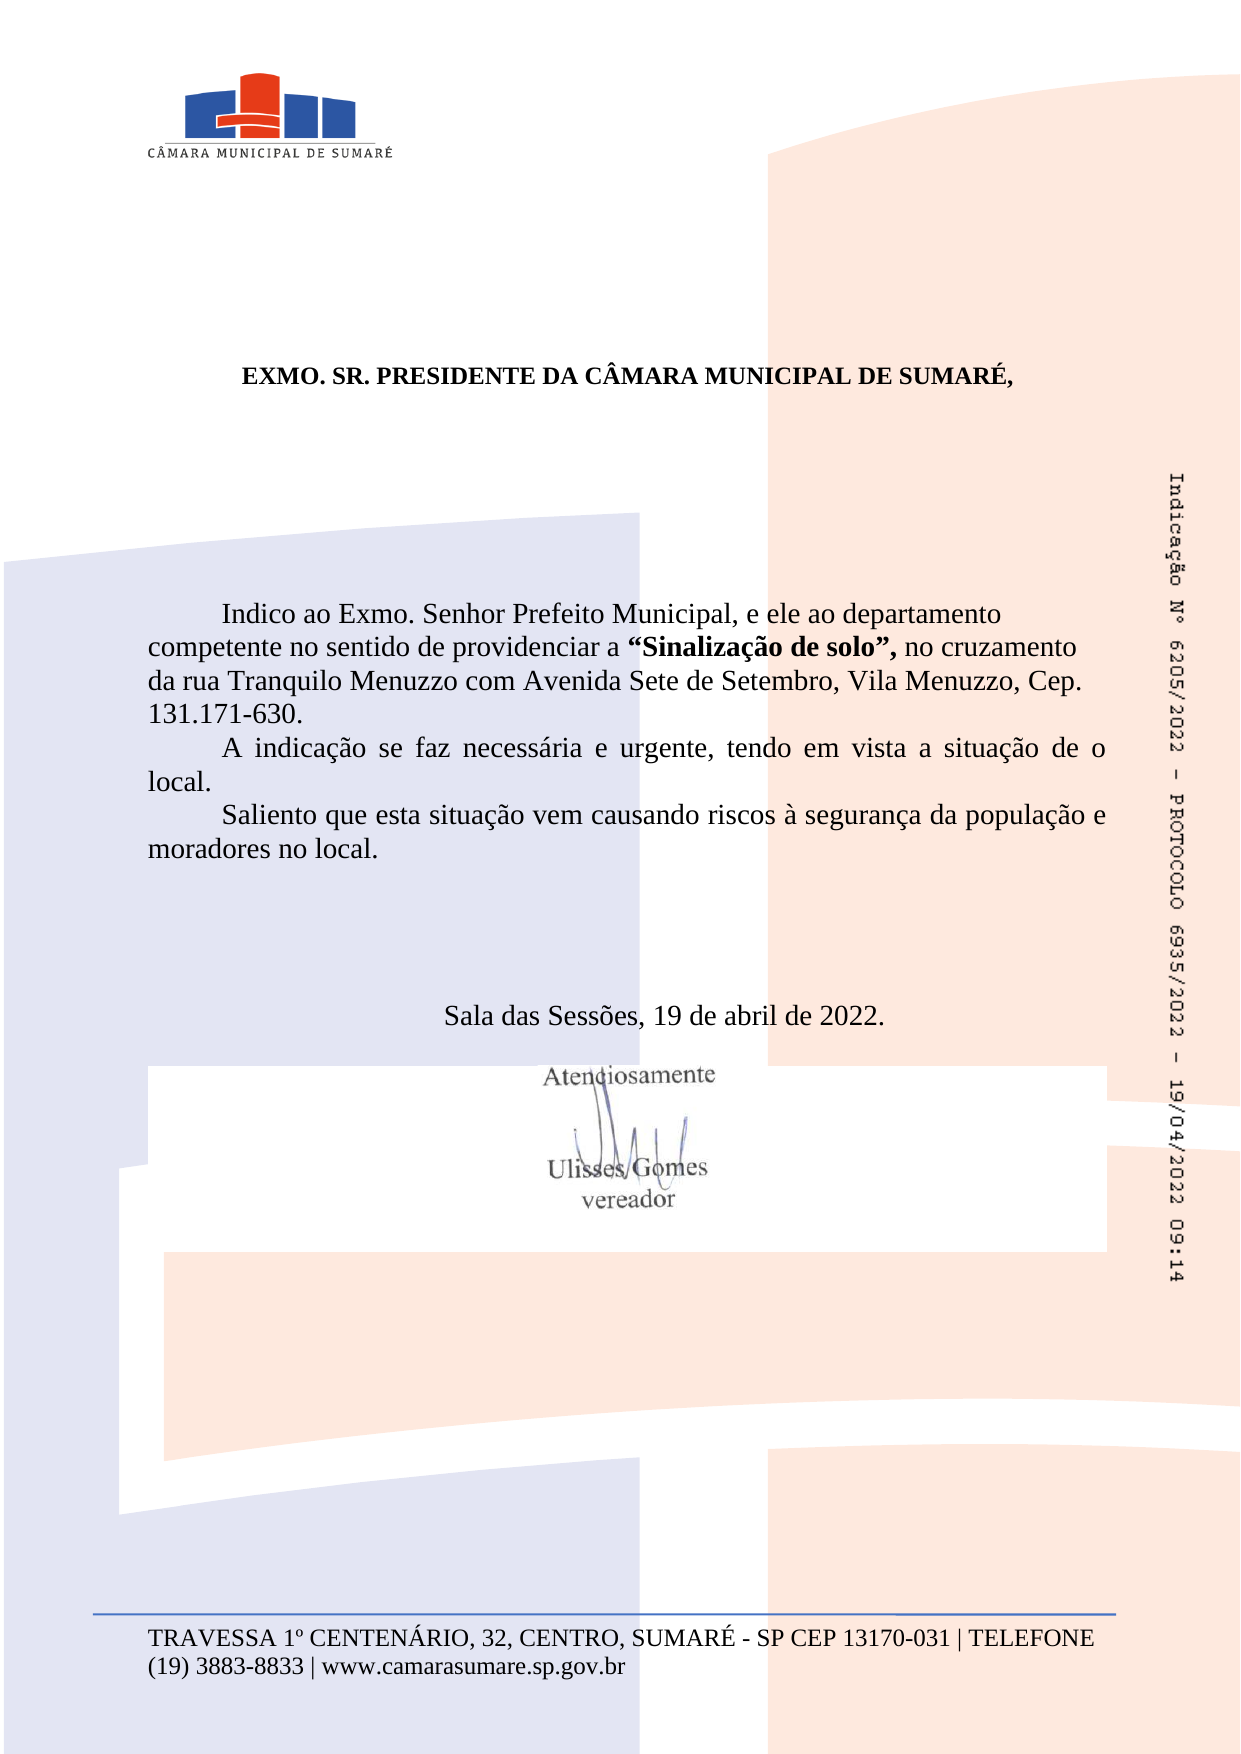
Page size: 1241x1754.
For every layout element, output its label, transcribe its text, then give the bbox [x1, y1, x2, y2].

text A indicação se faz necessária e urgente, tendo em vista a situação de o local. [148, 730, 1107, 797]
picture [537, 1065, 718, 1214]
picture [1142, 468, 1205, 1286]
text Indico ao Exmo. Senhor Prefeito Municipal, e ele ao departamento competente no sentido de providenciar a “Sinalização de solo”, no cruzamento da rua Tranquilo Menuzzo com Avenida Sete de Setembro, Vila Menuzzo, Cep. 131.171-630. [148, 596, 1107, 730]
text Saliento que esta situação vem causando riscos à segurança da população e moradores no local. [148, 797, 1107, 864]
text EXMO. SR. PRESIDENTE DA CÂMARA MUNICIPAL DE SUMARÉ, [148, 361, 1107, 390]
text Sala das Sessões, 19 de abril de 2022. [148, 998, 1107, 1032]
picture [147, 73, 394, 160]
